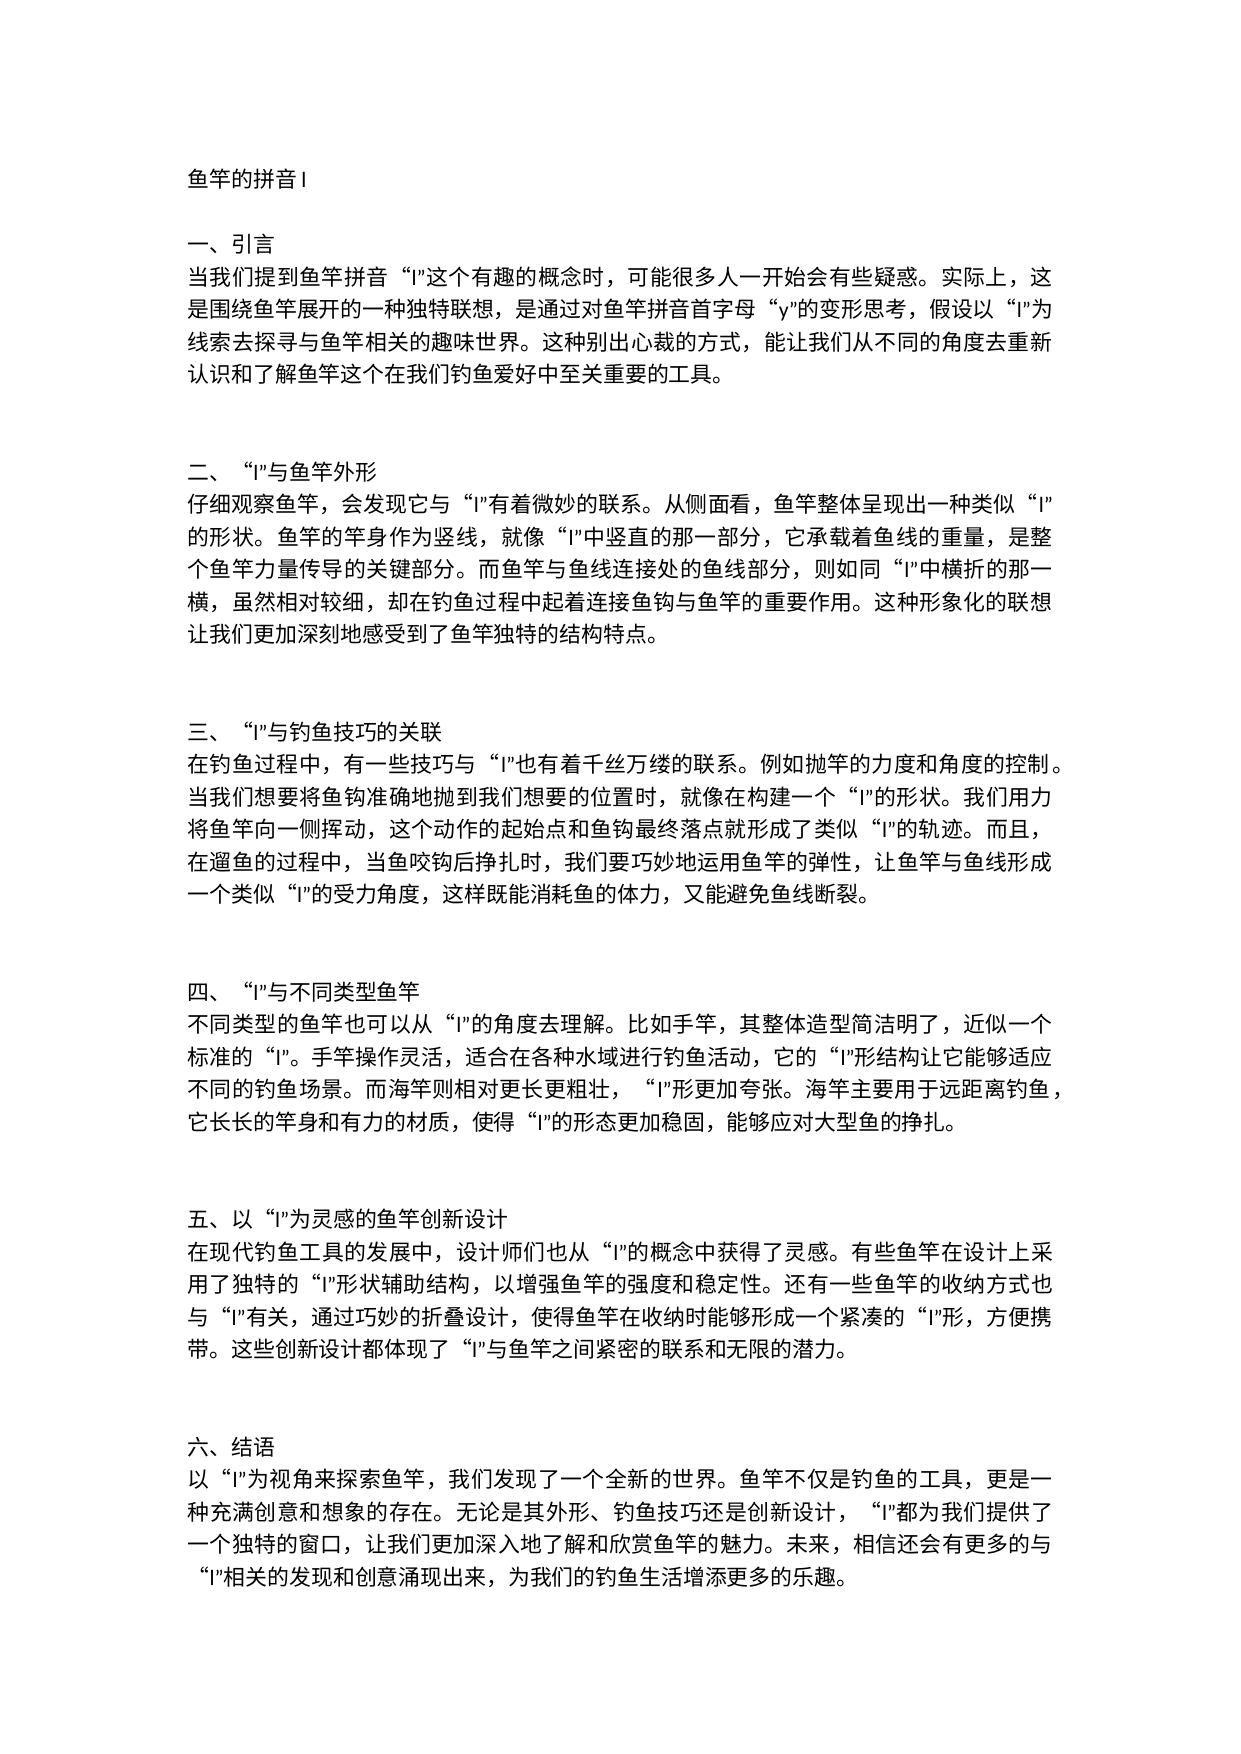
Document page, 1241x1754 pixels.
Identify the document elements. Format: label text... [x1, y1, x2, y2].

text 鱼竿的拼音l [187, 162, 1053, 194]
text 三、“l”与钓鱼技巧的关联 [187, 714, 1053, 747]
text 六、结语 [187, 1429, 1053, 1462]
text 在现代钓鱼工具的发展中，设计师们也从“l”的概念中获得了灵感。有些鱼竿在设计上采用了独特的“l”形状辅助结构，以增强鱼竿的强度和稳定性。还有一些鱼竿的收纳方式也与“l”有关，通过巧妙的折叠设计，使得鱼竿在收纳时能够形成一个紧凑的“l”形，方便携带。这些创新设计都体现了“l”与鱼竿之间紧密的联系和无限的潜力。 [187, 1234, 1053, 1364]
text 四、“l”与不同类型鱼竿 [187, 974, 1053, 1007]
text 在钓鱼过程中，有一些技巧与“l”也有着千丝万缕的联系。例如抛竿的力度和角度的控制。当我们想要将鱼钩准确地抛到我们想要的位置时，就像在构建一个“l”的形状。我们用力将鱼竿向一侧挥动，这个动作的起始点和鱼钩最终落点就形成了类似“l”的轨迹。而且，在遛鱼的过程中，当鱼咬钩后挣扎时，我们要巧妙地运用鱼竿的弹性，让鱼竿与鱼线形成一个类似“l”的受力角度，这样既能消耗鱼的体力，又能避免鱼线断裂。 [187, 747, 1053, 909]
text 不同类型的鱼竿也可以从“l”的角度去理解。比如手竿，其整体造型简洁明了，近似一个标准的“l”。手竿操作灵活，适合在各种水域进行钓鱼活动，它的“l”形结构让它能够适应不同的钓鱼场景。而海竿则相对更长更粗壮，“l”形更加夸张。海竿主要用于远距离钓鱼，它长长的竿身和有力的材质，使得“l”的形态更加稳固，能够应对大型鱼的挣扎。 [187, 1007, 1053, 1137]
text 以“l”为视角来探索鱼竿，我们发现了一个全新的世界。鱼竿不仅是钓鱼的工具，更是一种充满创意和想象的存在。无论是其外形、钓鱼技巧还是创新设计，“l”都为我们提供了一个独特的窗口，让我们更加深入地了解和欣赏鱼竿的魅力。未来，相信还会有更多的与“l”相关的发现和创意涌现出来，为我们的钓鱼生活增添更多的乐趣。 [187, 1462, 1053, 1592]
text 二、“l”与鱼竿外形 [187, 454, 1053, 487]
text 仔细观察鱼竿，会发现它与“l”有着微妙的联系。从侧面看，鱼竿整体呈现出一种类似“l”的形状。鱼竿的竿身作为竖线，就像“l”中竖直的那一部分，它承载着鱼线的重量，是整个鱼竿力量传导的关键部分。而鱼竿与鱼线连接处的鱼线部分，则如同“l”中横折的那一横，虽然相对较细，却在钓鱼过程中起着连接鱼钩与鱼竿的重要作用。这种形象化的联想，让我们更加深刻地感受到了鱼竿独特的结构特点。 [187, 487, 1053, 649]
text 五、以“l”为灵感的鱼竿创新设计 [187, 1202, 1053, 1234]
text 当我们提到鱼竿拼音“l”这个有趣的概念时，可能很多人一开始会有些疑惑。实际上，这是围绕鱼竿展开的一种独特联想，是通过对鱼竿拼音首字母“y”的变形思考，假设以“l”为线索去探寻与鱼竿相关的趣味世界。这种别出心裁的方式，能让我们从不同的角度去重新认识和了解鱼竿这个在我们钓鱼爱好中至关重要的工具。 [187, 259, 1053, 389]
text 一、引言 [187, 227, 1053, 259]
